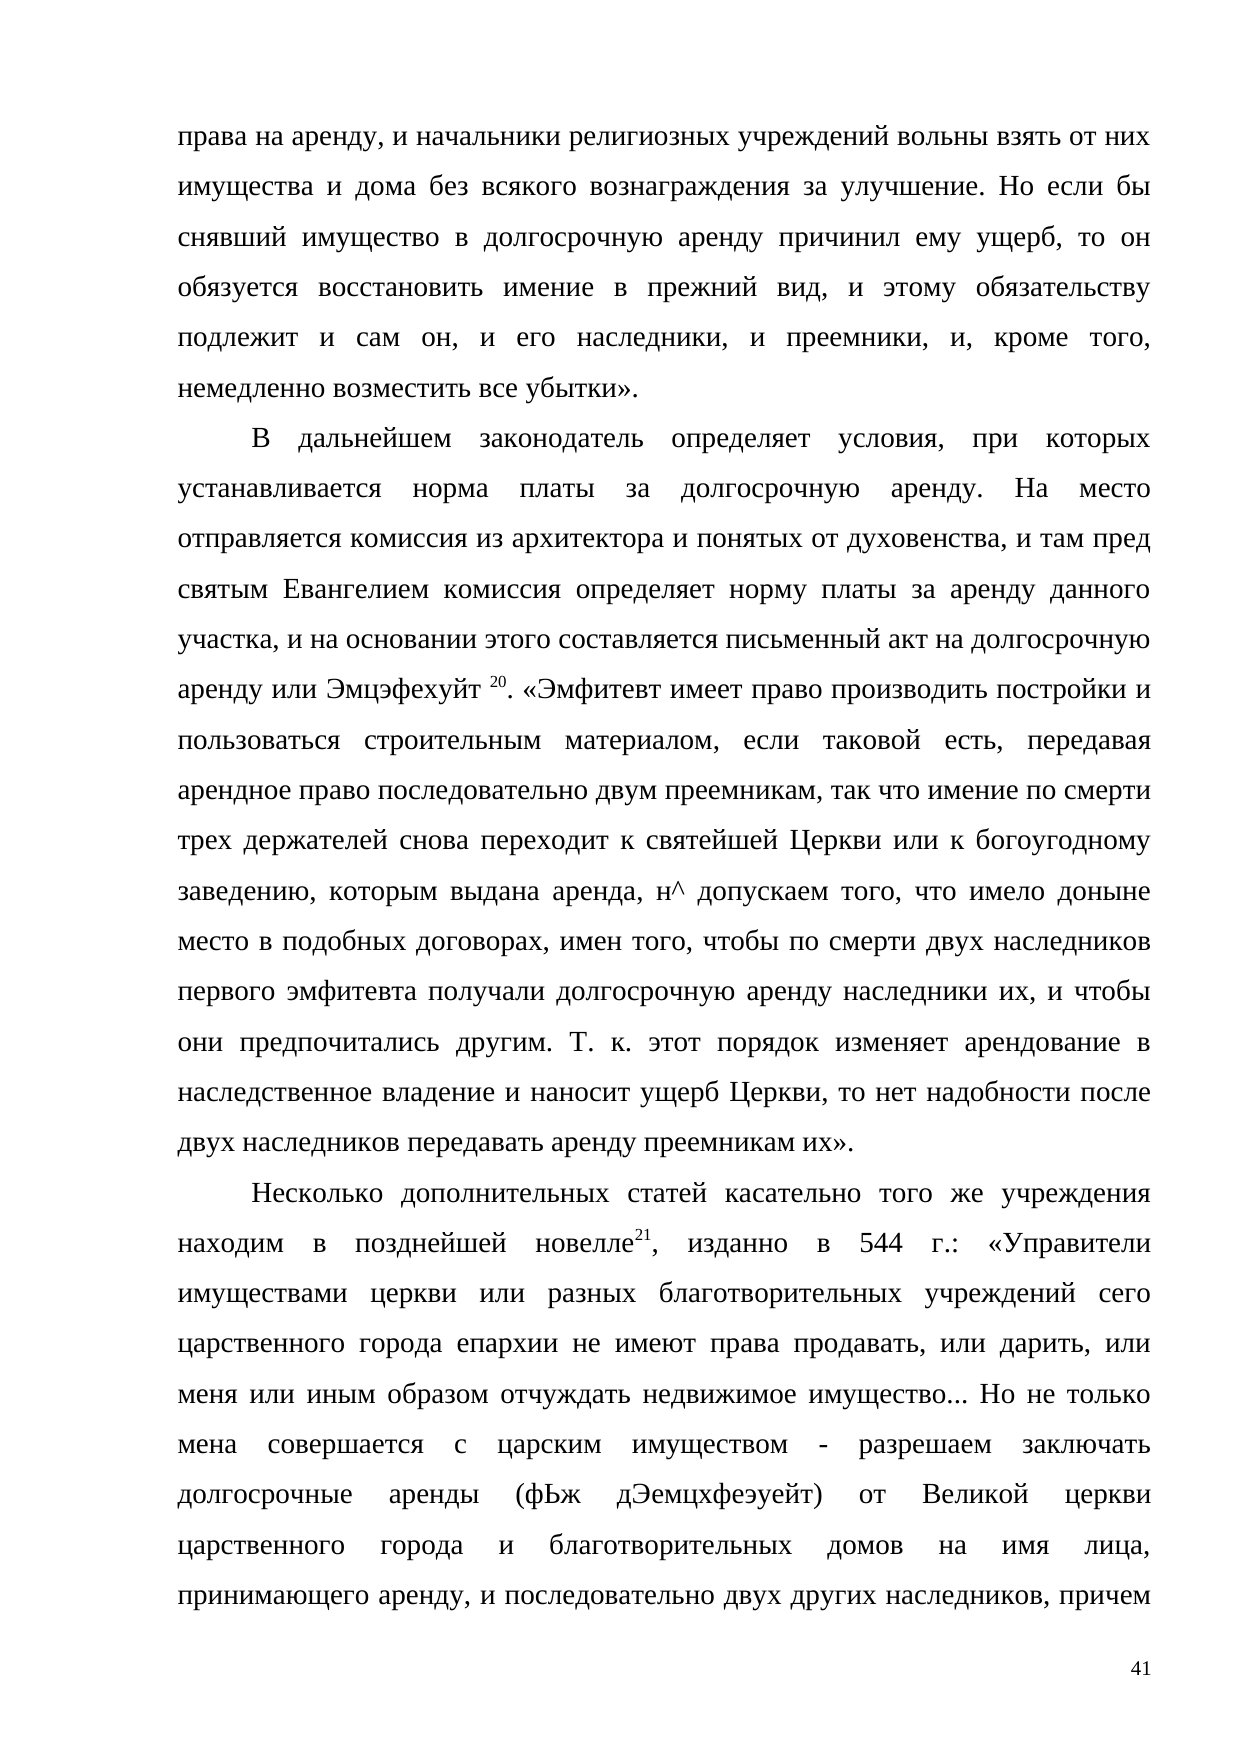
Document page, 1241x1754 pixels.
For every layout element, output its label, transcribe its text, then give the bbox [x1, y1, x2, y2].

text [177, 1175, 1152, 1611]
text В дальнейшем законодатель определяет условия, при которых устанавливается норма платы за долгосрочную аренду. На место отправляется комиссия из архитектора и понятых от духовенства, и там пред святым Евангелием комиссия определяет норму платы за аренду данного участка, и на основании этого составляется письменный акт на долгосрочную аренду или Эмцэфехуйт 20. «Эмфитевт имеет право производить постройки и пользоваться строительным материалом, если таковой есть, передавая арендное право последовательно двум преемникам, так что имение по смерти трех держателей снова переходит к святейшей Церкви или к богоугодному заведению, которым выдана аренда, н^ допускаем того, что имело доныне место в подобных договорах, имен того, чтобы по смерти двух наследников первого эмфитевта получали долгосрочную аренду наследники их, и чтобы они предпочитались другим. Т. к. этот порядок изменяет арендование в наследственное владение и наносит ущерб Церкви, то нет надобности после двух наследников передавать аренду преемникам их». [177, 420, 1152, 1158]
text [177, 118, 1152, 403]
